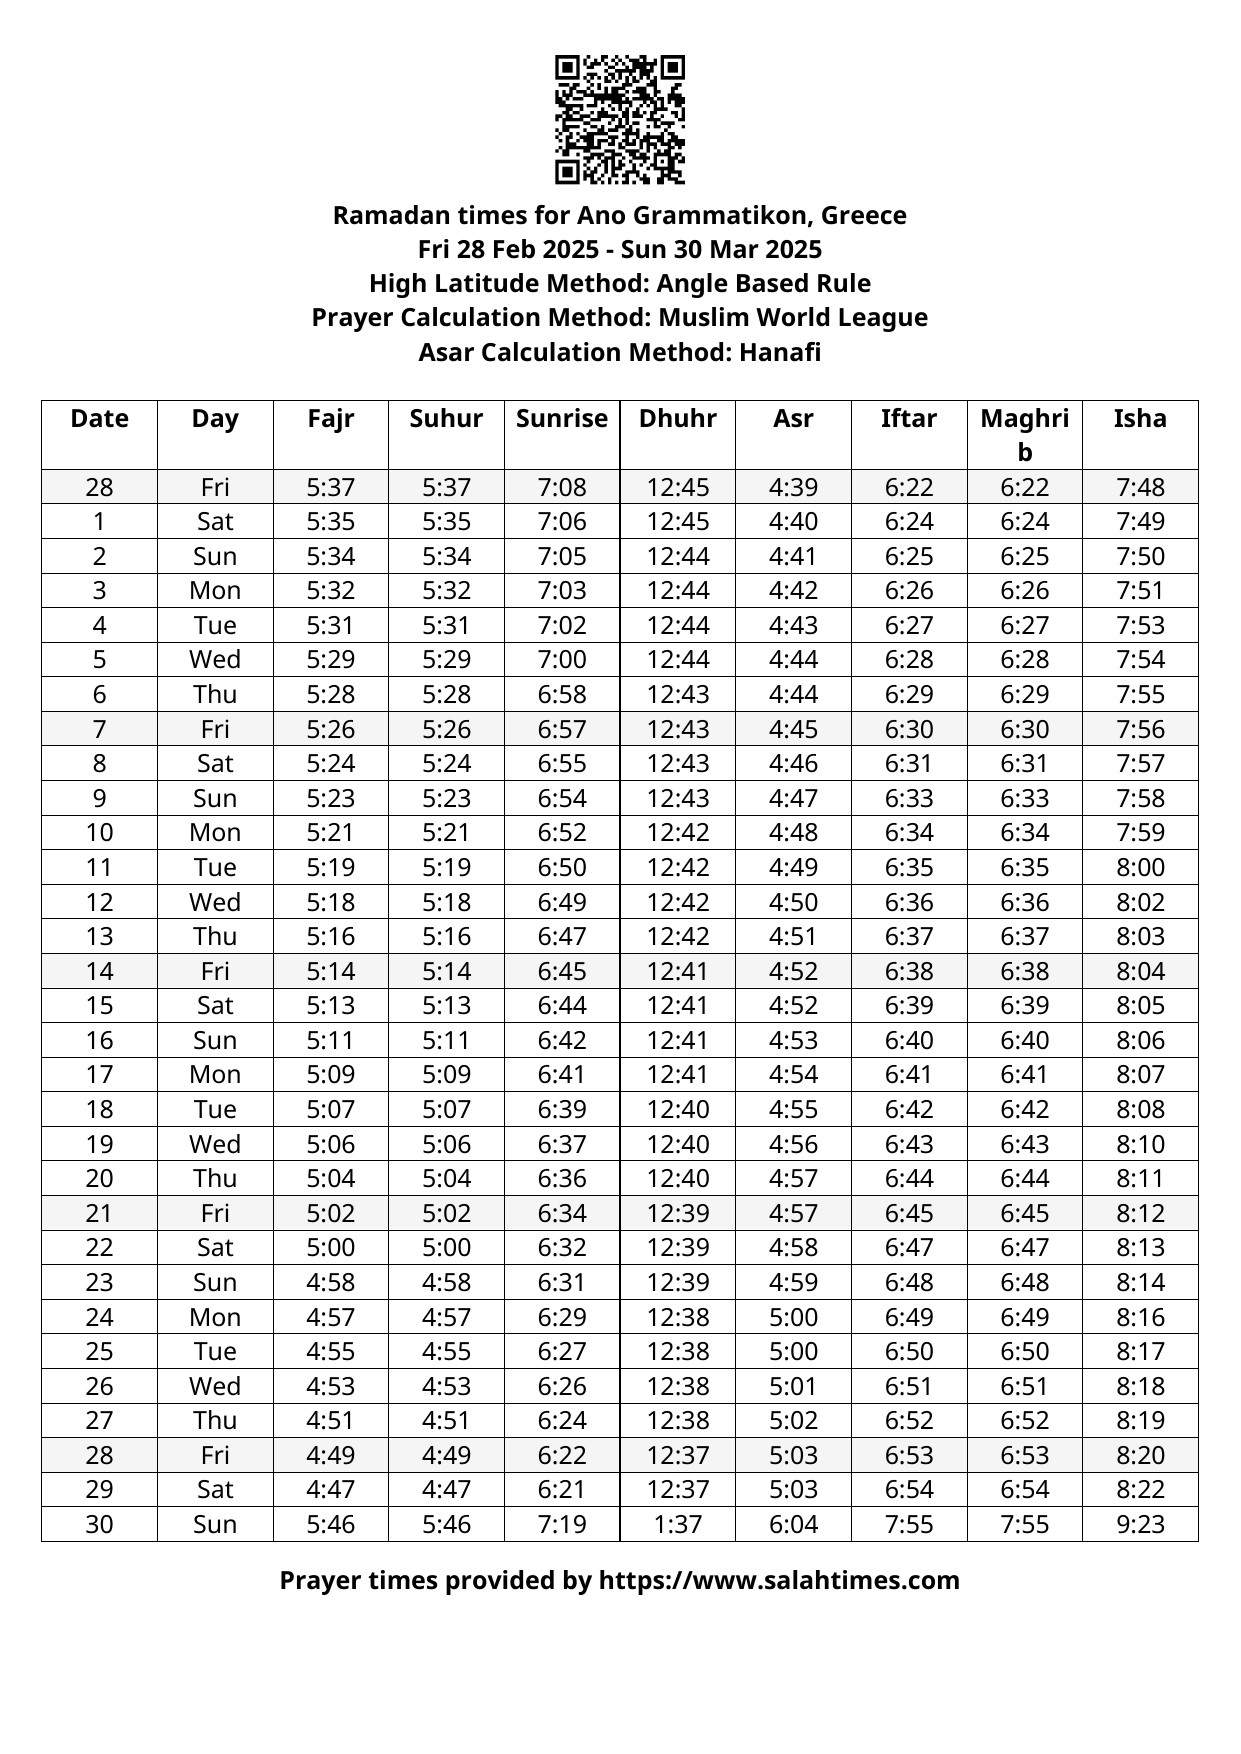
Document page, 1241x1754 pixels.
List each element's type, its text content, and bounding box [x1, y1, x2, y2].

table_cell 5:35 [389, 504, 504, 538]
table_cell 6:30 [968, 712, 1082, 745]
table_cell 5:32 [389, 574, 504, 607]
table_cell 12:38 [621, 1334, 735, 1368]
table_cell 5:34 [389, 539, 504, 572]
table_cell 5:07 [274, 1092, 388, 1126]
table_cell Wed [158, 885, 273, 918]
table_cell 30 [42, 1507, 157, 1541]
table_cell 18 [42, 1092, 157, 1126]
table_cell 5:00 [274, 1231, 388, 1264]
table_cell 27 [42, 1404, 157, 1437]
table_cell 6:31 [505, 1265, 619, 1299]
table_cell 4:59 [736, 1265, 851, 1299]
table_cell 5:46 [389, 1507, 504, 1541]
table_cell 6:43 [968, 1127, 1082, 1160]
table_cell Sun [158, 1023, 273, 1057]
table_cell 5:04 [274, 1161, 388, 1195]
table_cell 7:00 [505, 643, 619, 676]
table_cell 12:39 [621, 1231, 735, 1264]
table_cell 12:38 [621, 1369, 735, 1402]
table_cell 8:22 [1083, 1473, 1198, 1506]
table_cell 12:41 [621, 1023, 735, 1057]
table_cell 5:28 [389, 677, 504, 711]
table_cell 12:37 [621, 1473, 735, 1506]
table_cell 12:42 [621, 850, 735, 884]
table_cell 8 [42, 746, 157, 780]
table_cell 5:14 [389, 954, 504, 987]
table_cell 25 [42, 1334, 157, 1368]
table_cell Thu [158, 919, 273, 953]
table_cell 6:24 [505, 1404, 619, 1437]
table_cell 29 [42, 1473, 157, 1506]
table_cell 5:23 [389, 781, 504, 814]
text High Latitude Method: Angle Based Rule [42, 266, 1198, 300]
table_cell 6:31 [852, 746, 967, 780]
table_cell 5:28 [274, 677, 388, 711]
table_cell 4:56 [736, 1127, 851, 1160]
table_cell 6:51 [968, 1369, 1082, 1402]
table_cell 6:38 [968, 954, 1082, 987]
table_cell 6:38 [852, 954, 967, 987]
table_cell 6:42 [968, 1092, 1082, 1126]
table_cell 4:40 [736, 504, 851, 538]
table_cell 5:21 [274, 816, 388, 849]
table_header Asr [736, 401, 851, 469]
table_cell 6:34 [505, 1196, 619, 1229]
table_cell 6:27 [968, 608, 1082, 642]
table_cell 5:19 [389, 850, 504, 884]
table_cell 6:54 [505, 781, 619, 814]
table_cell 5:24 [389, 746, 504, 780]
table_cell 6:48 [852, 1265, 967, 1299]
table_cell 5:02 [389, 1196, 504, 1229]
table_cell 12:37 [621, 1438, 735, 1472]
table_cell Wed [158, 1369, 273, 1402]
table_cell Mon [158, 574, 273, 607]
table_cell 4:55 [389, 1334, 504, 1368]
table_cell Sat [158, 989, 273, 1022]
table_cell 5:11 [274, 1023, 388, 1057]
table_cell 6:32 [505, 1231, 619, 1264]
table_cell Fri [158, 954, 273, 987]
table_cell 5:16 [389, 919, 504, 953]
table_cell 12:39 [621, 1265, 735, 1299]
table_cell 12:41 [621, 1058, 735, 1091]
table_cell Mon [158, 816, 273, 849]
table_cell 4:46 [736, 746, 851, 780]
table_cell 6:50 [852, 1334, 967, 1368]
table_cell 6:41 [852, 1058, 967, 1091]
table_cell 7:50 [1083, 539, 1198, 572]
table_cell 4:48 [736, 816, 851, 849]
table_cell 6:36 [968, 885, 1082, 918]
table_cell 6:34 [968, 816, 1082, 849]
table_cell 6:04 [736, 1507, 851, 1541]
table_cell 6:44 [968, 1161, 1082, 1195]
table_cell 4:45 [736, 712, 851, 745]
table_cell 6:21 [505, 1473, 619, 1506]
table_cell 2 [42, 539, 157, 572]
table_cell 12:38 [621, 1300, 735, 1333]
table_cell 6 [42, 677, 157, 711]
table_cell 4:54 [736, 1058, 851, 1091]
table_cell 7:53 [1083, 608, 1198, 642]
table_cell 8:05 [1083, 989, 1198, 1022]
table_cell 6:44 [505, 989, 619, 1022]
table_cell 6:22 [968, 470, 1082, 503]
table_cell Mon [158, 1300, 273, 1333]
table_cell 12:40 [621, 1127, 735, 1160]
text Prayer Calculation Method: Muslim World League [42, 300, 1198, 334]
table_cell 12:41 [621, 954, 735, 987]
table_cell 12:44 [621, 539, 735, 572]
table_cell 6:27 [852, 608, 967, 642]
table_cell 6:44 [852, 1161, 967, 1195]
table_cell 6:24 [852, 504, 967, 538]
table_header Fajr [274, 401, 388, 469]
table_cell 4:57 [736, 1196, 851, 1229]
table_cell 12:42 [621, 885, 735, 918]
table_cell 4:44 [736, 643, 851, 676]
table_cell 4:49 [274, 1438, 388, 1472]
table_cell 8:16 [1083, 1300, 1198, 1333]
table_cell 12:40 [621, 1092, 735, 1126]
table_cell Tue [158, 1092, 273, 1126]
table_cell 4:49 [736, 850, 851, 884]
table_cell 4:55 [274, 1334, 388, 1368]
table_cell 6:22 [852, 470, 967, 503]
table_cell 4:49 [389, 1438, 504, 1472]
table_cell 4:57 [389, 1300, 504, 1333]
table_cell 5:09 [389, 1058, 504, 1091]
table_cell 4:43 [736, 608, 851, 642]
table_cell 12:38 [621, 1404, 735, 1437]
table_cell 1:37 [621, 1507, 735, 1541]
table_cell 5:00 [389, 1231, 504, 1264]
table_cell Wed [158, 643, 273, 676]
table_cell 6:36 [505, 1161, 619, 1195]
table_cell 6:28 [968, 643, 1082, 676]
table_cell 5:04 [389, 1161, 504, 1195]
table_cell 6:50 [505, 850, 619, 884]
table_cell 16 [42, 1023, 157, 1057]
table_cell 1 [42, 504, 157, 538]
text Fri 28 Feb 2025 - Sun 30 Mar 2025 [42, 232, 1198, 266]
table_cell Thu [158, 1404, 273, 1437]
table_cell 5:03 [736, 1438, 851, 1472]
table_cell 4:53 [389, 1369, 504, 1402]
table_cell 6:25 [968, 539, 1082, 572]
table_cell 7:02 [505, 608, 619, 642]
table_cell 6:40 [968, 1023, 1082, 1057]
table_cell 7:49 [1083, 504, 1198, 538]
table_cell 7:58 [1083, 781, 1198, 814]
table_header Date [42, 401, 157, 469]
table_cell 8:07 [1083, 1058, 1198, 1091]
table_cell 4:51 [274, 1404, 388, 1437]
table_cell 6:27 [505, 1334, 619, 1368]
table_cell 5:18 [274, 885, 388, 918]
table_cell 6:29 [852, 677, 967, 711]
table_cell 5:23 [274, 781, 388, 814]
table_cell 6:30 [852, 712, 967, 745]
table_cell 8:03 [1083, 919, 1198, 953]
table_cell 8:18 [1083, 1369, 1198, 1402]
table_cell 6:51 [852, 1369, 967, 1402]
table_cell 8:10 [1083, 1127, 1198, 1160]
table_cell 5:24 [274, 746, 388, 780]
table_cell 12:45 [621, 470, 735, 503]
table_cell Fri [158, 1196, 273, 1229]
table_cell 6:53 [852, 1438, 967, 1472]
table_cell 5:26 [389, 712, 504, 745]
table_cell 6:39 [852, 989, 967, 1022]
table_cell 6:22 [505, 1438, 619, 1472]
table_cell 4:58 [736, 1231, 851, 1264]
table_cell 6:36 [852, 885, 967, 918]
table_cell Sun [158, 539, 273, 572]
table_cell 5:01 [736, 1369, 851, 1402]
table_cell 10 [42, 816, 157, 849]
table_cell 4:53 [736, 1023, 851, 1057]
table_cell 8:20 [1083, 1438, 1198, 1472]
table_cell 6:29 [968, 677, 1082, 711]
table_cell 5:35 [274, 504, 388, 538]
table_header Maghrib [968, 401, 1082, 469]
table_cell 5:02 [274, 1196, 388, 1229]
table_cell 6:50 [968, 1334, 1082, 1368]
table_cell 6:52 [968, 1404, 1082, 1437]
table_cell 12:43 [621, 677, 735, 711]
table_cell 6:43 [852, 1127, 967, 1160]
table_cell 8:12 [1083, 1196, 1198, 1229]
table_cell 28 [42, 470, 157, 503]
table_cell Fri [158, 1438, 273, 1472]
table_cell 5:09 [274, 1058, 388, 1091]
table_cell 6:41 [968, 1058, 1082, 1091]
table_cell 6:48 [968, 1265, 1082, 1299]
table_cell Sat [158, 504, 273, 538]
table_cell 5:46 [274, 1507, 388, 1541]
table_cell 5:37 [389, 470, 504, 503]
table_cell 19 [42, 1127, 157, 1160]
table_header Sunrise [505, 401, 619, 469]
table_cell 8:04 [1083, 954, 1198, 987]
table_cell 6:40 [852, 1023, 967, 1057]
table_cell 12:43 [621, 781, 735, 814]
table_cell Tue [158, 608, 273, 642]
table_cell 8:13 [1083, 1231, 1198, 1264]
table_cell 5:29 [389, 643, 504, 676]
table_cell 6:35 [968, 850, 1082, 884]
table_cell 6:39 [505, 1092, 619, 1126]
table_cell 12:40 [621, 1161, 735, 1195]
table_cell Wed [158, 1127, 273, 1160]
table_cell 4:52 [736, 954, 851, 987]
table_cell 5:21 [389, 816, 504, 849]
table_cell 4:58 [389, 1265, 504, 1299]
text Prayer times provided by https://www.salahtimes.com [42, 1563, 1198, 1597]
table_cell 6:33 [968, 781, 1082, 814]
table_cell 5:34 [274, 539, 388, 572]
table_cell 9 [42, 781, 157, 814]
table_cell 6:37 [852, 919, 967, 953]
table_cell 12:44 [621, 608, 735, 642]
table_cell 4:53 [274, 1369, 388, 1402]
table_cell 4 [42, 608, 157, 642]
table_header Suhur [389, 401, 504, 469]
table_cell 6:54 [968, 1473, 1082, 1506]
table_cell Fri [158, 712, 273, 745]
table_cell 13 [42, 919, 157, 953]
table_cell 6:53 [968, 1438, 1082, 1472]
table_cell 6:57 [505, 712, 619, 745]
table_cell 5:13 [274, 989, 388, 1022]
table_cell 6:33 [852, 781, 967, 814]
table_cell 5:13 [389, 989, 504, 1022]
table_cell 5:18 [389, 885, 504, 918]
table_cell 5:07 [389, 1092, 504, 1126]
table_cell 8:02 [1083, 885, 1198, 918]
table_cell 7:51 [1083, 574, 1198, 607]
table_cell 4:47 [736, 781, 851, 814]
table_cell 5:29 [274, 643, 388, 676]
table_cell 8:11 [1083, 1161, 1198, 1195]
table_cell 4:51 [736, 919, 851, 953]
table_cell 6:29 [505, 1300, 619, 1333]
table_cell 4:52 [736, 989, 851, 1022]
table_cell 6:41 [505, 1058, 619, 1091]
table_cell 6:49 [968, 1300, 1082, 1333]
table_cell 8:00 [1083, 850, 1198, 884]
table_cell 7:08 [505, 470, 619, 503]
table_cell 6:54 [852, 1473, 967, 1506]
table_cell 22 [42, 1231, 157, 1264]
table_cell 6:49 [852, 1300, 967, 1333]
table_cell 6:37 [505, 1127, 619, 1160]
table_cell 6:55 [505, 746, 619, 780]
table_cell 8:17 [1083, 1334, 1198, 1368]
table_cell 8:19 [1083, 1404, 1198, 1437]
table_cell 12:44 [621, 574, 735, 607]
table_cell 6:26 [505, 1369, 619, 1402]
table_cell 7:55 [852, 1507, 967, 1541]
table_cell Sun [158, 1265, 273, 1299]
table_cell 6:58 [505, 677, 619, 711]
table_cell 6:45 [505, 954, 619, 987]
table_cell 17 [42, 1058, 157, 1091]
table_cell 5:16 [274, 919, 388, 953]
table_cell 7:55 [1083, 677, 1198, 711]
table_cell 28 [42, 1438, 157, 1472]
table_cell Sat [158, 1473, 273, 1506]
table_cell 6:26 [852, 574, 967, 607]
table_cell 6:24 [968, 504, 1082, 538]
table_cell Thu [158, 677, 273, 711]
table_cell 4:42 [736, 574, 851, 607]
table_cell 8:06 [1083, 1023, 1198, 1057]
table_cell 5:37 [274, 470, 388, 503]
table_cell 12:42 [621, 816, 735, 849]
table_cell Sat [158, 1231, 273, 1264]
table_cell 4:47 [389, 1473, 504, 1506]
table_cell 5:19 [274, 850, 388, 884]
table_cell 5:26 [274, 712, 388, 745]
table_cell 8:08 [1083, 1092, 1198, 1126]
table_cell 5:11 [389, 1023, 504, 1057]
table_cell 5:00 [736, 1300, 851, 1333]
table_cell 12:45 [621, 504, 735, 538]
table_cell 8:14 [1083, 1265, 1198, 1299]
table_cell Sun [158, 781, 273, 814]
table_cell 6:52 [852, 1404, 967, 1437]
table_cell 6:47 [968, 1231, 1082, 1264]
table_cell 7:19 [505, 1507, 619, 1541]
table_cell 6:42 [505, 1023, 619, 1057]
table_cell 7:59 [1083, 816, 1198, 849]
table_cell 12:43 [621, 712, 735, 745]
table_cell 14 [42, 954, 157, 987]
table_cell Tue [158, 850, 273, 884]
table_cell 24 [42, 1300, 157, 1333]
table_cell 21 [42, 1196, 157, 1229]
table_cell 6:35 [852, 850, 967, 884]
table_cell 7:06 [505, 504, 619, 538]
table_cell Tue [158, 1334, 273, 1368]
table_cell 4:58 [274, 1265, 388, 1299]
table_cell Mon [158, 1058, 273, 1091]
table_cell 5:14 [274, 954, 388, 987]
table_cell 12:42 [621, 919, 735, 953]
table_cell 5:00 [736, 1334, 851, 1368]
table_cell 4:44 [736, 677, 851, 711]
table_cell 6:26 [968, 574, 1082, 607]
table_cell 12 [42, 885, 157, 918]
table_cell 4:55 [736, 1092, 851, 1126]
table_cell 11 [42, 850, 157, 884]
table_cell 6:42 [852, 1092, 967, 1126]
table_cell 5:31 [389, 608, 504, 642]
table_cell 12:43 [621, 746, 735, 780]
table_cell 26 [42, 1369, 157, 1402]
table_cell 3 [42, 574, 157, 607]
table_cell 4:57 [736, 1161, 851, 1195]
table_header Dhuhr [621, 401, 735, 469]
table_cell 12:41 [621, 989, 735, 1022]
table_cell 6:28 [852, 643, 967, 676]
table_cell 15 [42, 989, 157, 1022]
table_cell 6:45 [968, 1196, 1082, 1229]
table_cell 4:50 [736, 885, 851, 918]
table_cell 7:56 [1083, 712, 1198, 745]
table_cell 6:39 [968, 989, 1082, 1022]
table_cell 7:55 [968, 1507, 1082, 1541]
table_cell 6:37 [968, 919, 1082, 953]
table_cell 6:25 [852, 539, 967, 572]
picture [542, 41, 699, 198]
table_cell 7:57 [1083, 746, 1198, 780]
table_cell 4:51 [389, 1404, 504, 1437]
table_cell 7:48 [1083, 470, 1198, 503]
table_cell Thu [158, 1161, 273, 1195]
table_cell 12:44 [621, 643, 735, 676]
table_cell 5:32 [274, 574, 388, 607]
text Ramadan times for Ano Grammatikon, Greece [42, 198, 1198, 232]
table_cell 5:03 [736, 1473, 851, 1506]
table_cell 20 [42, 1161, 157, 1195]
table_cell 5:31 [274, 608, 388, 642]
table_cell 6:45 [852, 1196, 967, 1229]
table_cell 6:34 [852, 816, 967, 849]
table_cell 5 [42, 643, 157, 676]
table_header Day [158, 401, 273, 469]
table_cell 4:47 [274, 1473, 388, 1506]
table_cell 7:54 [1083, 643, 1198, 676]
table_cell 9:23 [1083, 1507, 1198, 1541]
table_cell 4:41 [736, 539, 851, 572]
table_cell 5:06 [274, 1127, 388, 1160]
text Asar Calculation Method: Hanafi [42, 334, 1198, 368]
table_cell 6:47 [505, 919, 619, 953]
table_header Iftar [852, 401, 967, 469]
table_cell 7:05 [505, 539, 619, 572]
table_cell 4:39 [736, 470, 851, 503]
table_cell Fri [158, 470, 273, 503]
table_cell Sat [158, 746, 273, 780]
table_cell 23 [42, 1265, 157, 1299]
table_cell 5:06 [389, 1127, 504, 1160]
table_cell 4:57 [274, 1300, 388, 1333]
table_cell 6:49 [505, 885, 619, 918]
table_cell 6:47 [852, 1231, 967, 1264]
table_cell 12:39 [621, 1196, 735, 1229]
table_cell 7:03 [505, 574, 619, 607]
table_header Isha [1083, 401, 1198, 469]
table_cell 7 [42, 712, 157, 745]
table_cell Sun [158, 1507, 273, 1541]
table_cell 5:02 [736, 1404, 851, 1437]
table_cell 6:31 [968, 746, 1082, 780]
table_cell 6:52 [505, 816, 619, 849]
